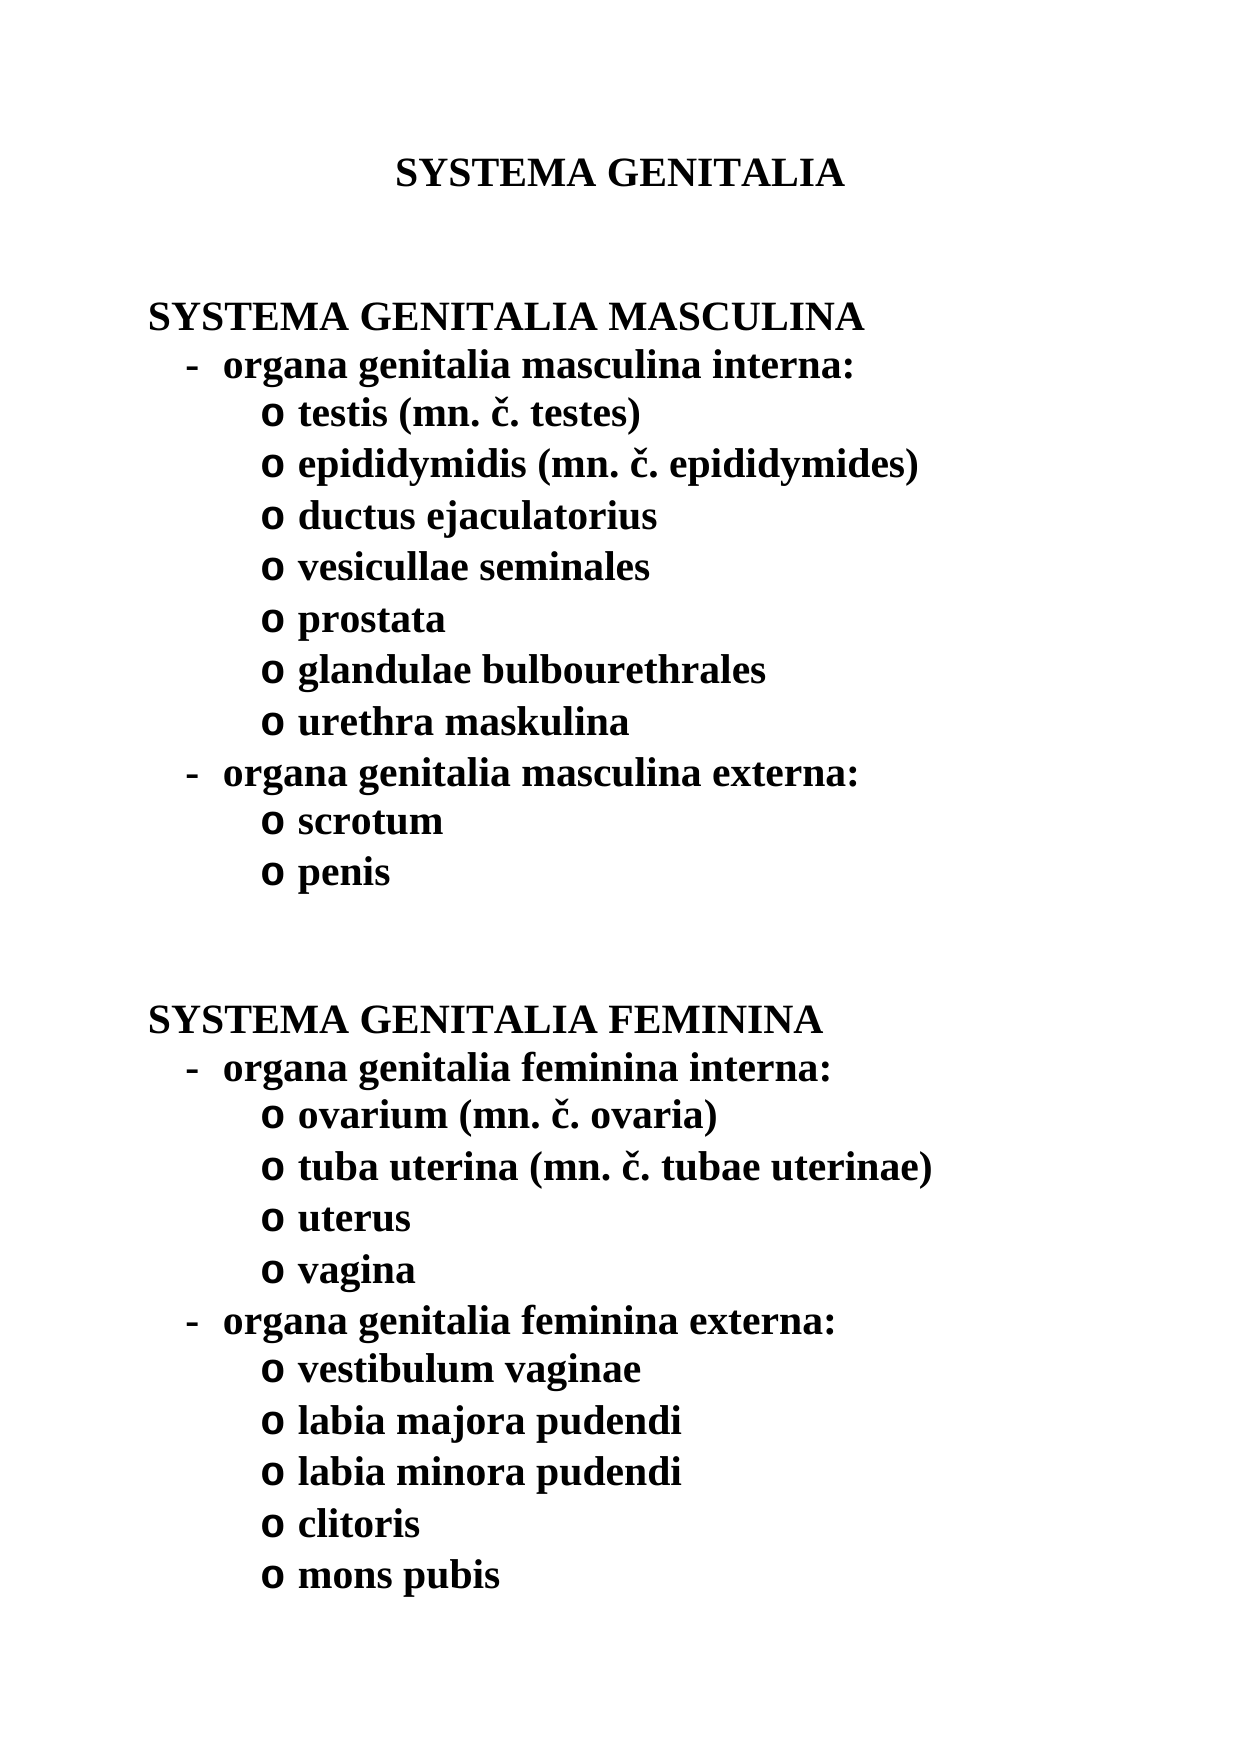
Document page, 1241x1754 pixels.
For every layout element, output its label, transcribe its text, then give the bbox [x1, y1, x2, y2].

list organa genitalia feminina interna: [185, 1042, 1093, 1090]
list vagina [260, 1244, 1093, 1296]
list vestibulum vaginae [260, 1344, 1093, 1395]
list organa genitalia masculina interna: [185, 339, 1093, 387]
list epididymidis (mn. č. epididymides) [260, 439, 1093, 490]
list clitoris [260, 1498, 1093, 1549]
list urethra maskulina [260, 696, 1093, 747]
list labia majora pudendi [260, 1395, 1093, 1447]
list testis (mn. č. testes) [260, 387, 1093, 439]
list penis [260, 847, 1093, 898]
text SYSTEMA GENITALIA FEMININA [148, 994, 1093, 1042]
list scrotum [260, 795, 1093, 847]
text SYSTEMA GENITALIA [148, 148, 1093, 196]
list organa genitalia feminina externa: [185, 1296, 1093, 1344]
list ductus ejaculatorius [260, 490, 1093, 542]
list uterus [260, 1193, 1093, 1244]
text SYSTEMA GENITALIA MASCULINA [148, 291, 1093, 339]
list mons pubis [260, 1549, 1093, 1601]
list vesicullae seminales [260, 542, 1093, 593]
list organa genitalia masculina externa: [185, 747, 1093, 795]
list prostata [260, 593, 1093, 644]
list ovarium (mn. č. ovaria) [260, 1090, 1093, 1141]
list glandulae bulbourethrales [260, 644, 1093, 696]
list tuba uterina (mn. č. tubae uterinae) [260, 1141, 1093, 1193]
list labia minora pudendi [260, 1447, 1093, 1498]
